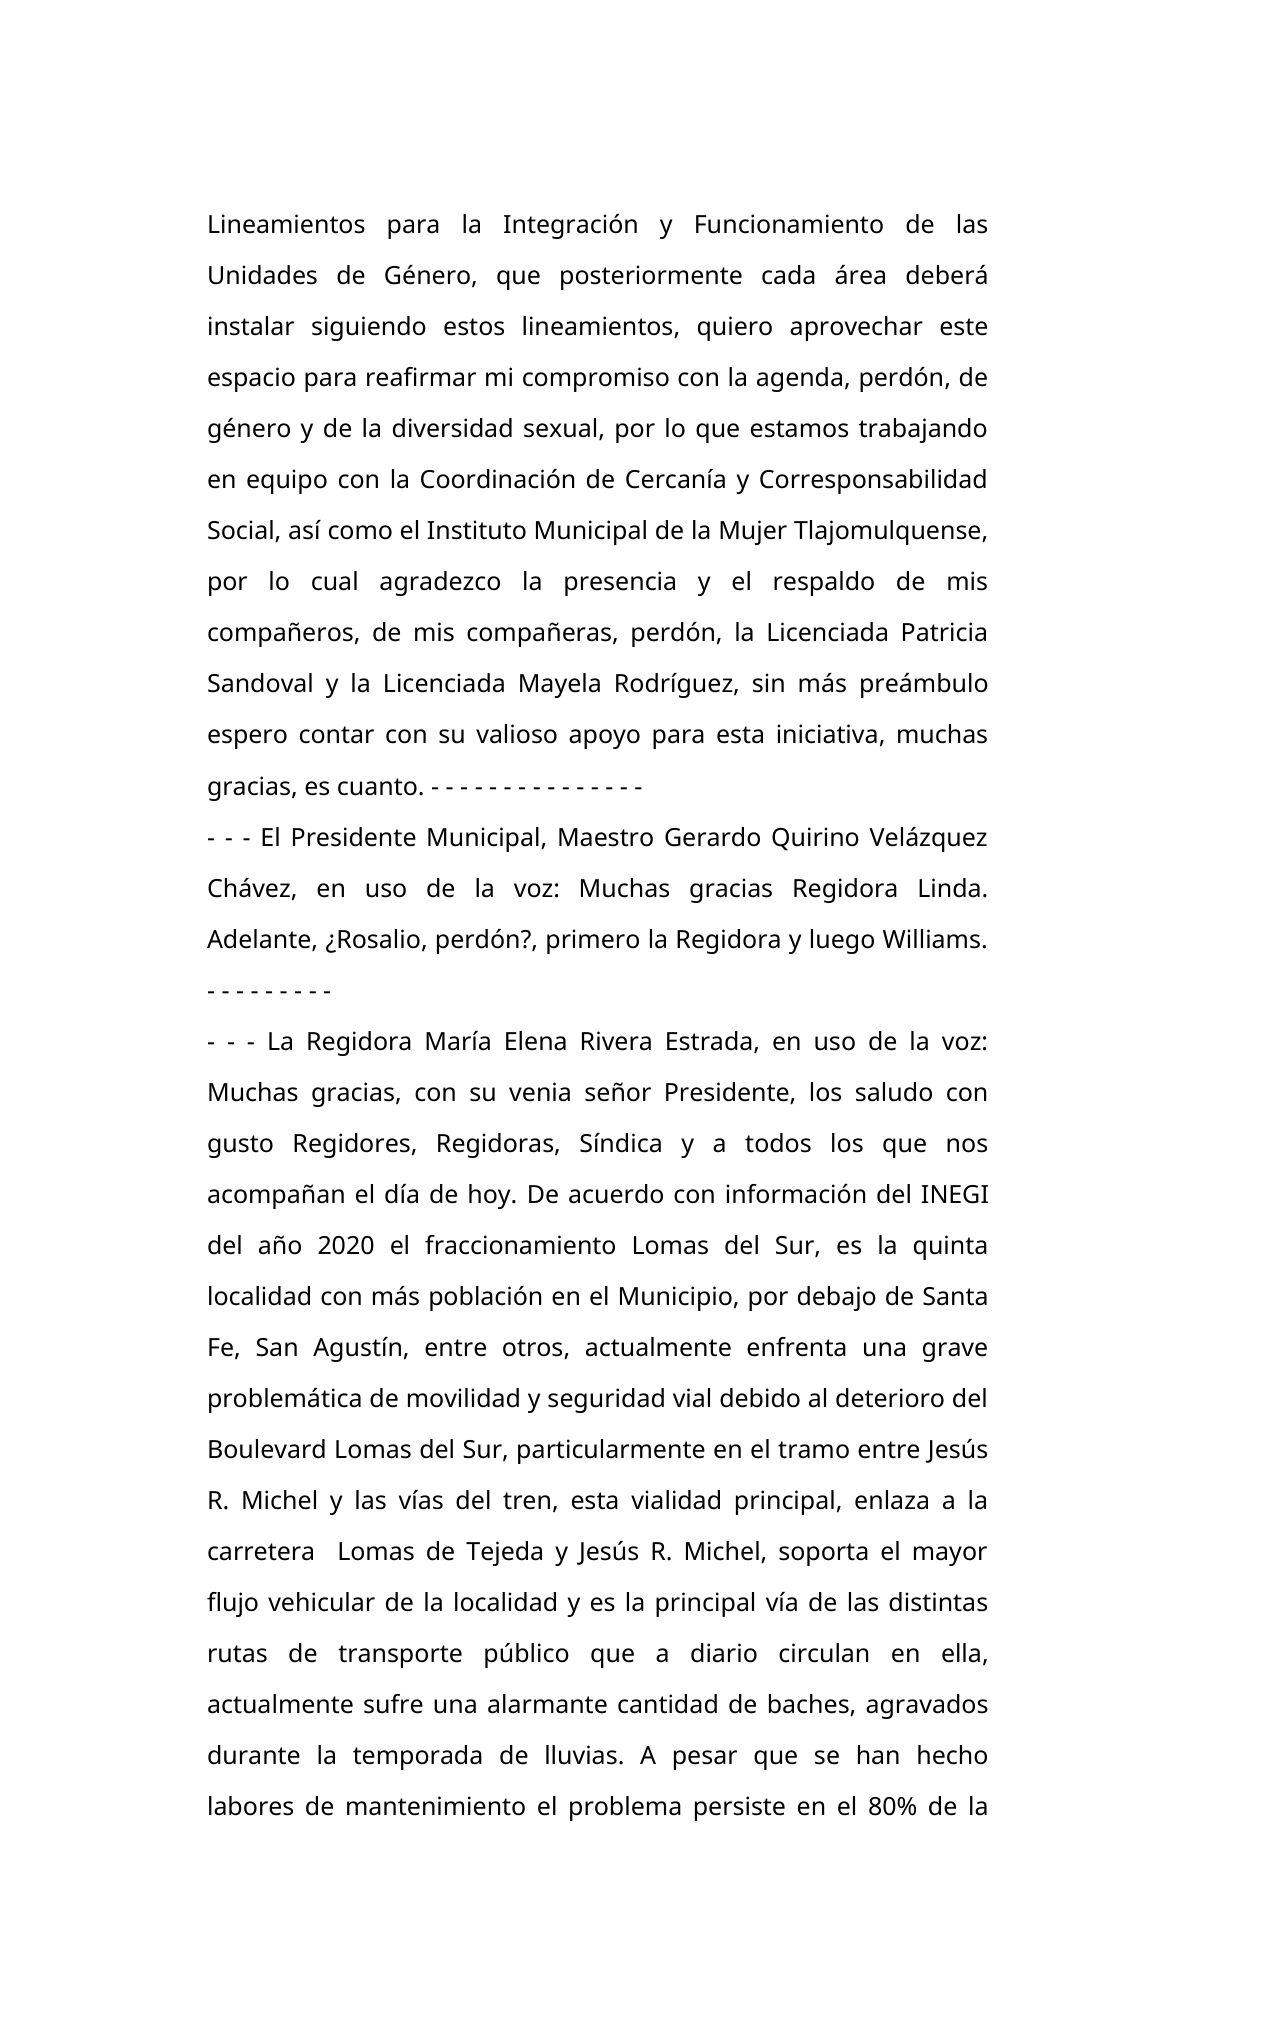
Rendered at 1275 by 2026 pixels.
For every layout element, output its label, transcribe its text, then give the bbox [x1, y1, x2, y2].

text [207, 1023, 989, 1823]
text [207, 207, 989, 802]
text - - - El Presidente Municipal, Maestro Gerardo Quirino Velázquez Chávez, en uso de la voz: Muchas gracias Regidora Linda. Adelante, ¿Rosalio, perdón?, primero la Regidora y luego Williams. - - - - - - - - - [207, 819, 989, 1006]
